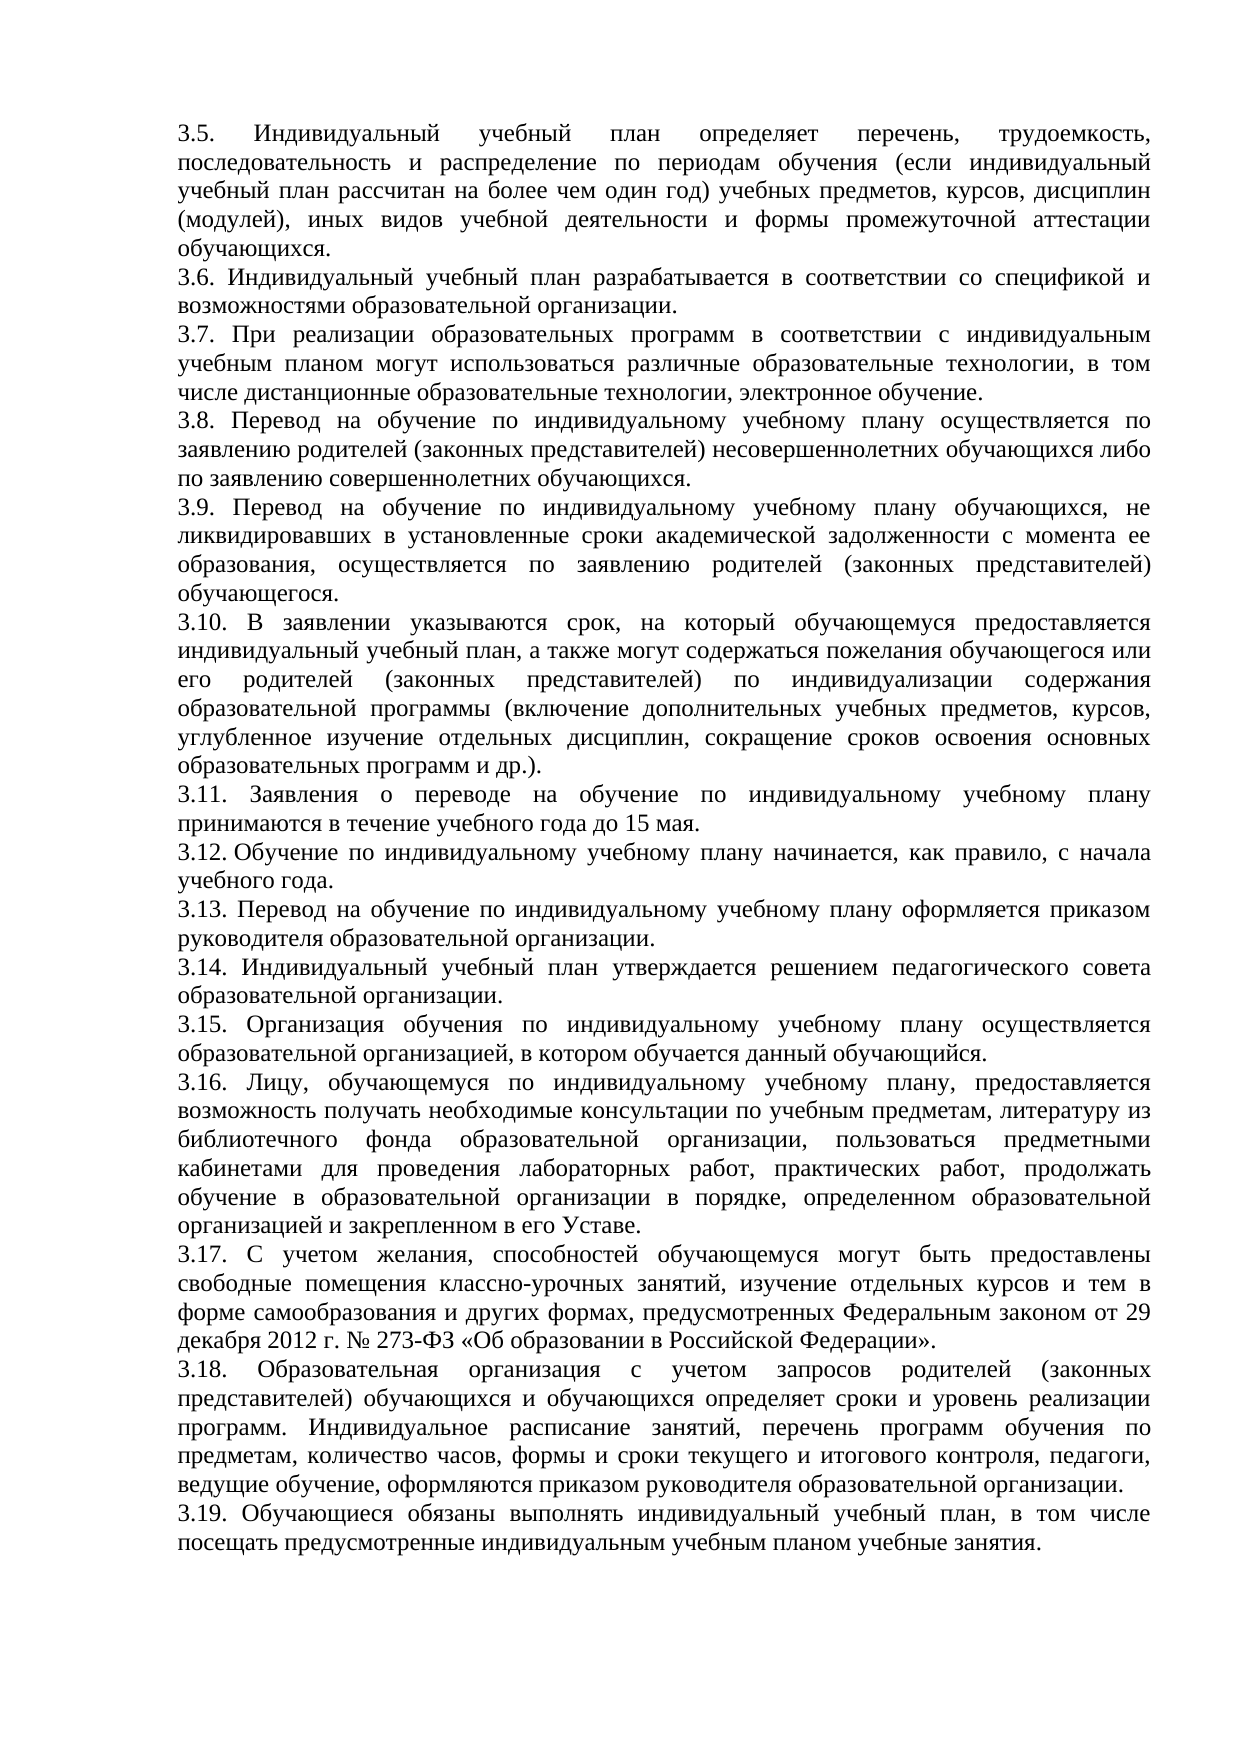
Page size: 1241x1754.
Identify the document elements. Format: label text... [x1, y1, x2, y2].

text 3.19. Обучающиеся обязаны выполнять индивидуальный учебный план, в том числе посещать предусмотренные индивидуальным учебным планом учебные занятия. [177, 1498, 1152, 1556]
text 3.5. Индивидуальный учебный план определяет перечень, трудоемкость, последовательность и распределение по периодам обучения (если индивидуальный учебный план рассчитан на более чем один год) учебных предметов, курсов, дисциплин (модулей), иных видов учебной деятельности и формы промежуточной аттестации обучающихся. [177, 118, 1152, 262]
text 3.6. Индивидуальный учебный план разрабатывается в соответствии со спецификой и возможностями образовательной организации. [177, 262, 1152, 319]
text 3.14. Индивидуальный учебный план утверждается решением педагогического совета образовательной организации. [177, 952, 1152, 1009]
text 3.15. Организация обучения по индивидуальному учебному плану осуществляется образовательной организацией, в котором обучается данный обучающийся. [177, 1009, 1152, 1067]
text 3.12. Обучение по индивидуальному учебному плану начинается, как правило, с начала учебного года. [177, 837, 1152, 894]
text 3.7. При реализации образовательных программ в соответствии с индивидуальным учебным планом могут использоваться различные образовательные технологии, в том числе дистанционные образовательные технологии, электронное обучение. [177, 319, 1152, 406]
text 3.10. В заявлении указываются срок, на который обучающемуся предоставляется индивидуальный учебный план, а также могут содержаться пожелания обучающегося или его родителей (законных представителей) по индивидуализации содержания образовательной программы (включение дополнительных учебных предметов, курсов, углубленное изучение отдельных дисциплин, сокращение сроков освоения основных образовательных программ и др.). [177, 607, 1152, 779]
text 3.16. Лицу, обучающемуся по индивидуальному учебному плану, предоставляется возможность получать необходимые консультации по учебным предметам, литературу из библиотечного фонда образовательной организации, пользоваться предметными кабинетами для проведения лабораторных работ, практических работ, продолжать обучение в образовательной организации в порядке, определенном образовательной организацией и закрепленном в его Уставе. [177, 1067, 1152, 1239]
text 3.17. С учетом желания, способностей обучающемуся могут быть предоставлены свободные помещения классно-урочных занятий, изучение отдельных курсов и тем в форме самообразования и других формах, предусмотренных Федеральным законом от 29 декабря 2012 г. № 273-ФЗ «Об образовании в Российской Федерации». [177, 1239, 1152, 1354]
text 3.18. Образовательная организация с учетом запросов родителей (законных представителей) обучающихся и обучающихся определяет сроки и уровень реализации программ. Индивидуальное расписание занятий, перечень программ обучения по предметам, количество часов, формы и сроки текущего и итогового контроля, педагоги, ведущие обучение, оформляются приказом руководителя образовательной организации. [177, 1354, 1152, 1498]
text 3.13. Перевод на обучение по индивидуальному учебному плану оформляется приказом руководителя образовательной организации. [177, 894, 1152, 952]
text 3.9. Перевод на обучение по индивидуальному учебному плану обучающихся, не ликвидировавших в установленные сроки академической задолженности с момента ее образования, осуществляется по заявлению родителей (законных представителей) обучающегося. [177, 492, 1152, 607]
text 3.11. Заявления о переводе на обучение по индивидуальному учебному плану принимаются в течение учебного года до 15 мая. [177, 779, 1152, 837]
text 3.8. Перевод на обучение по индивидуальному учебному плану осуществляется по заявлению родителей (законных представителей) несовершеннолетних обучающихся либо по заявлению совершеннолетних обучающихся. [177, 406, 1152, 492]
